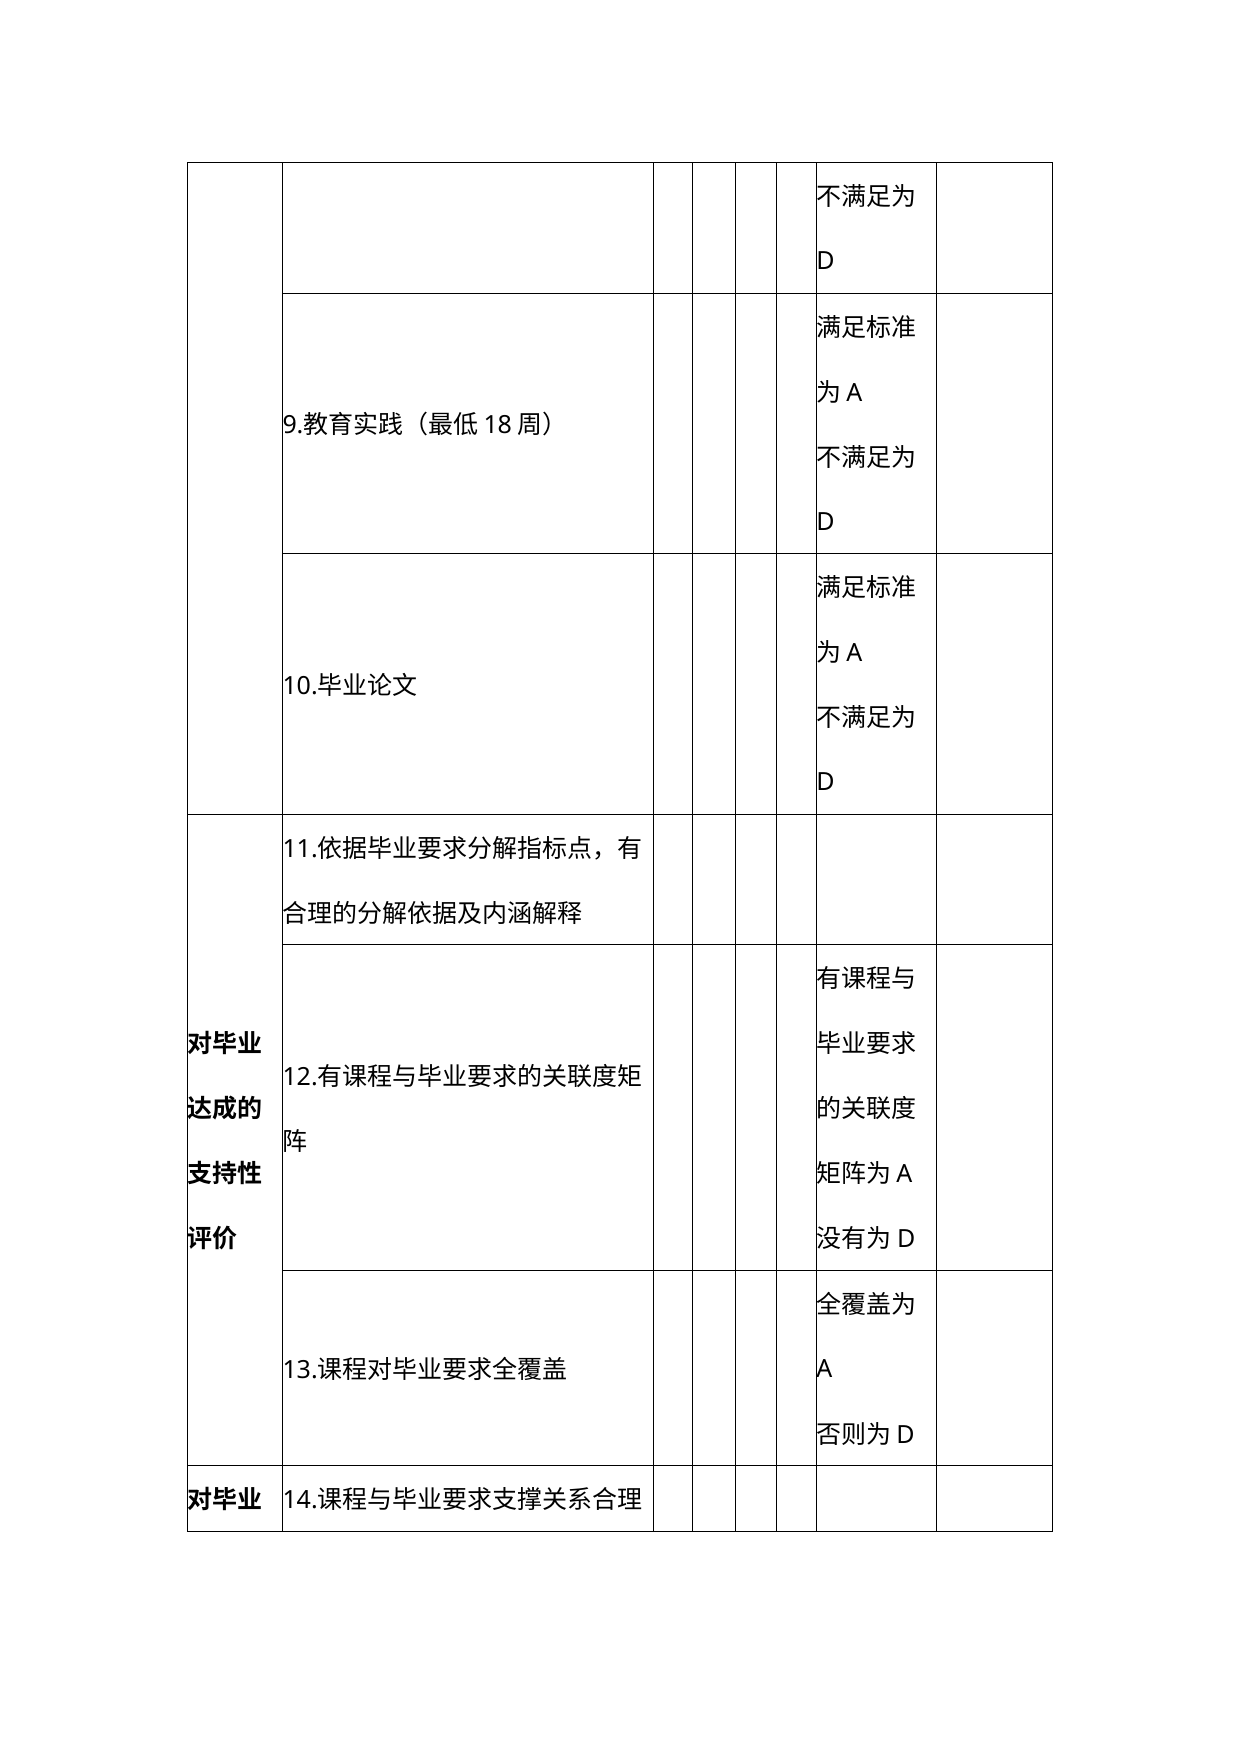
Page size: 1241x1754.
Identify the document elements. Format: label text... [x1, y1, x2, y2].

table_cell [693, 815, 735, 944]
table_cell [693, 294, 735, 553]
table_cell 12.有课程与毕业要求的关联度矩阵 [283, 945, 653, 1269]
table_cell [693, 554, 735, 813]
table_cell [777, 1466, 816, 1531]
table_cell [654, 1271, 692, 1465]
table_cell 满足标准为A 不满足为D [817, 554, 936, 813]
table_cell [654, 815, 692, 944]
table_cell 全覆盖为A 否则为D [817, 1271, 936, 1465]
table_cell 满足标准为A 不满足为D [817, 163, 936, 292]
table_cell [736, 1271, 776, 1465]
table_cell 对毕业达成的支持性评价 [188, 1466, 282, 1531]
table_cell [654, 163, 692, 292]
table_cell [736, 1466, 776, 1531]
table_cell 有课程与毕业要求的关联度矩阵为A 没有为 D [817, 945, 936, 1269]
table_cell [777, 554, 816, 813]
table_cell [937, 1271, 1052, 1465]
table_cell [937, 294, 1052, 553]
table_cell [693, 945, 735, 1269]
table_cell [654, 945, 692, 1269]
table_cell 13.课程对毕业要求全覆盖 [283, 1271, 653, 1465]
table_cell [937, 554, 1052, 813]
table_cell [736, 163, 776, 292]
table_cell [937, 945, 1052, 1269]
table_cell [283, 1466, 653, 1531]
table_cell [736, 294, 776, 553]
table_cell [654, 554, 692, 813]
table_cell [777, 815, 816, 944]
table_cell [937, 163, 1052, 292]
table_cell 9.教育实践（最低18周） [283, 294, 653, 553]
table_cell [693, 1466, 735, 1531]
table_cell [283, 163, 653, 292]
table_cell [693, 163, 735, 292]
table_cell [777, 294, 816, 553]
table_cell 满足标准为A 不满足为D [817, 294, 936, 553]
table_cell [736, 554, 776, 813]
table_cell [817, 815, 936, 944]
table_cell [937, 815, 1052, 944]
table_cell [777, 163, 816, 292]
table_cell [817, 1466, 936, 1531]
table_cell 对毕业达成的支持性评价 [188, 815, 282, 1465]
table_cell [736, 815, 776, 944]
table_cell [937, 1466, 1052, 1531]
table_cell [736, 945, 776, 1269]
table_cell 11.依据毕业要求分解指标点，有合理的分解依据及内涵解释 [283, 815, 653, 944]
table_cell [654, 1466, 692, 1531]
table_cell 10.毕业论文 [283, 554, 653, 813]
table_cell [777, 945, 816, 1269]
table_cell [693, 1271, 735, 1465]
table_cell [654, 294, 692, 553]
table_cell [777, 1271, 816, 1465]
